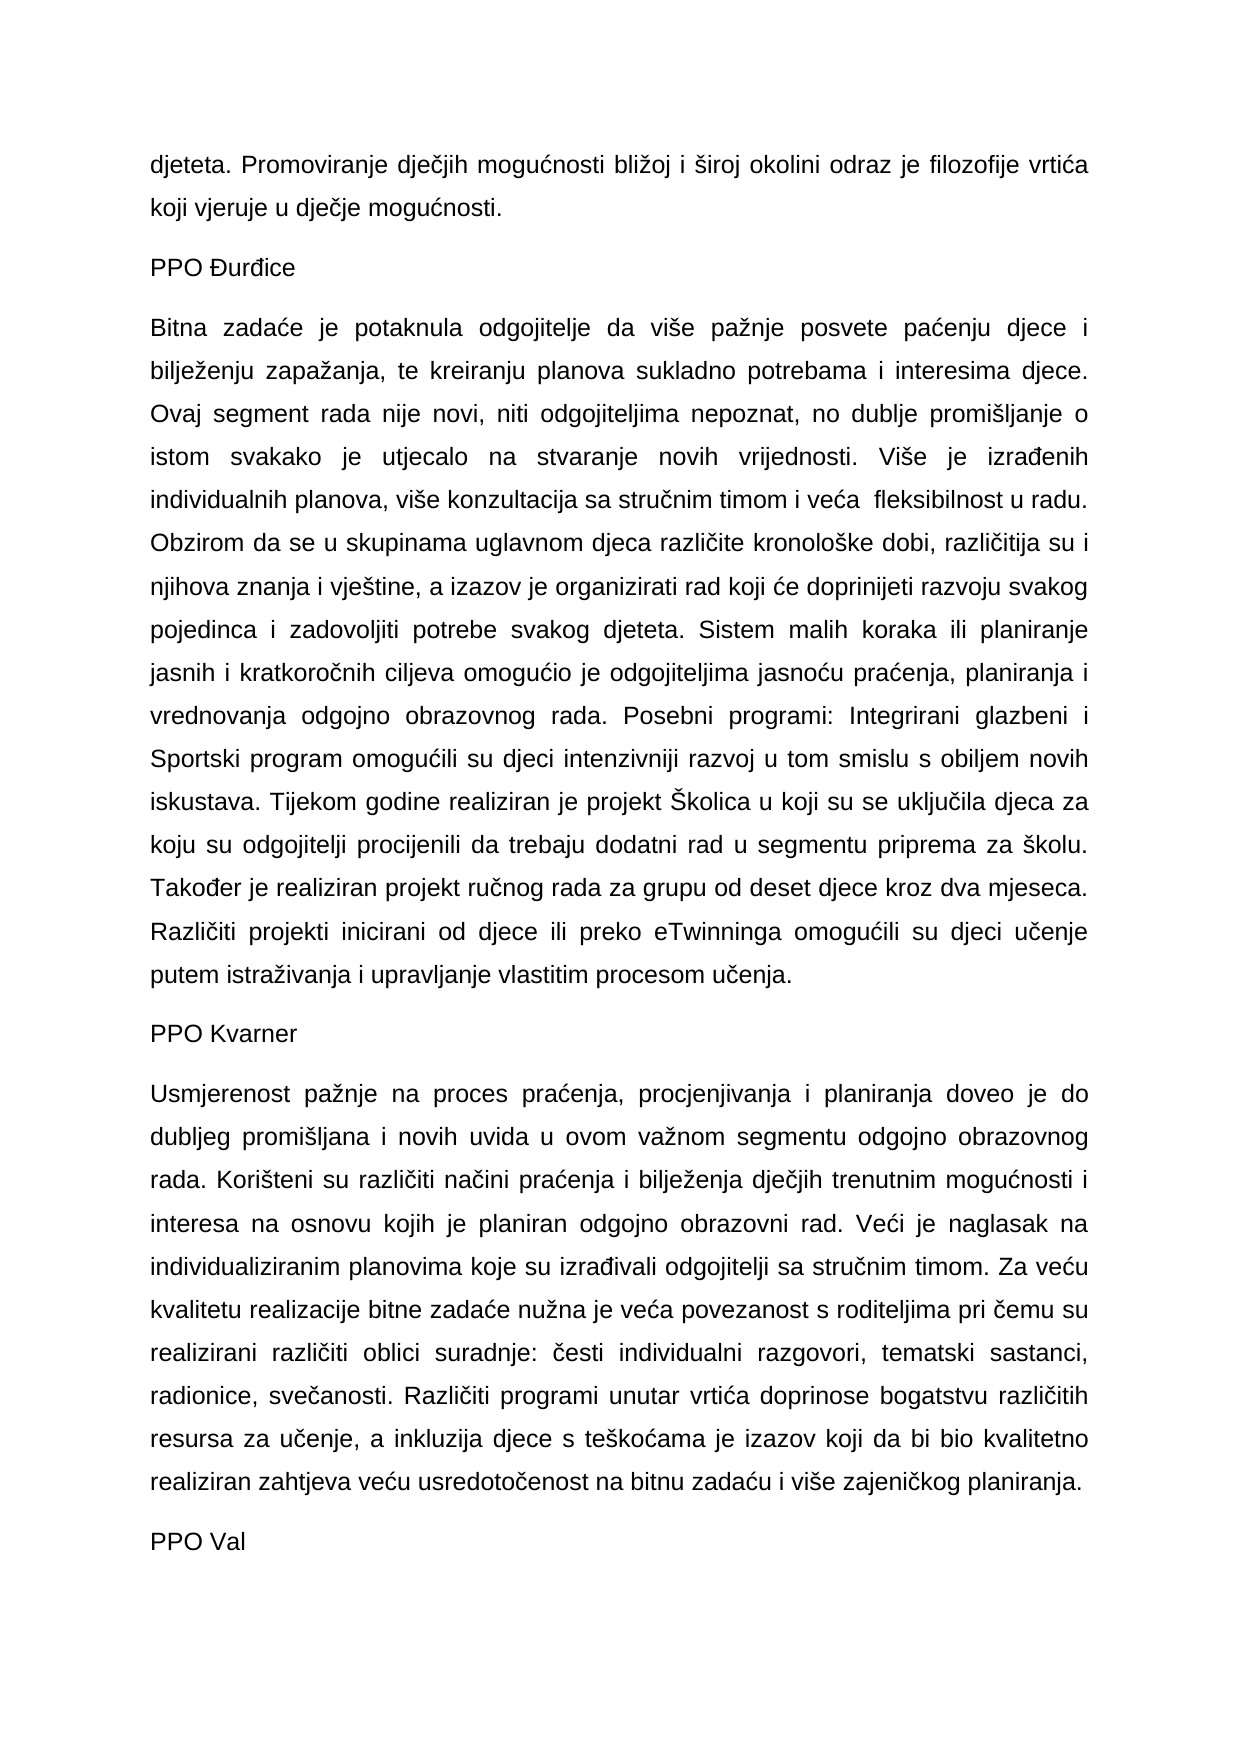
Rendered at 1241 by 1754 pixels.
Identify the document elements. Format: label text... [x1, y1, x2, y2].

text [150, 150, 1090, 222]
text Usmjerenost pažnje na proces praćenja, procjenjivanja i planiranja doveo je do dubljeg promišljana i novih uvida u ovom važnom segmentu odgojno obrazovnog rada. Korišteni su različiti načini praćenja i bilježenja dječjih trenutnim mogućnosti i interesa na osnovu kojih je planiran odgojno obrazovni rad. Veći je naglasak na individualiziranim planovima koje su izrađivali odgojitelji sa stručnim timom. Za veću kvalitetu realizacije bitne zadaće nužna je veća povezanost s roditeljima pri čemu su realizirani različiti oblici suradnje: česti individualni razgovori, tematski sastanci, radionice, svečanosti. Različiti programi unutar vrtića doprinose bogatstvu različitih resursa za učenje, a inkluzija djece s teškoćama je izazov koji da bi bio kvalitetno realiziran zahtjeva veću usredotočenost na bitnu zadaću i više zajeničkog planiranja. [150, 1079, 1090, 1496]
text PPO Kvarner [150, 1019, 1090, 1048]
text PPO Đurđice [150, 253, 1090, 282]
text PPO Val [150, 1527, 1090, 1556]
text Bitna zadaće je potaknula odgojitelje da više pažnje posvete paćenju djece i bilježenju zapažanja, te kreiranju planova sukladno potrebama i interesima djece. Ovaj segment rada nije novi, niti odgojiteljima nepoznat, no dublje promišljanje o istom svakako je utjecalo na stvaranje novih vrijednosti. Više je izrađenih individualnih planova, više konzultacija sa stručnim timom i veća fleksibilnost u radu. Obzirom da se u skupinama uglavnom djeca različite kronološke dobi, različitija su i njihova znanja i vještine, a izazov je organizirati rad koji će doprinijeti razvoju svakog pojedinca i zadovoljiti potrebe svakog djeteta. Sistem malih koraka ili planiranje jasnih i kratkoročnih ciljeva omogućio je odgojiteljima jasnoću praćenja, planiranja i vrednovanja odgojno obrazovnog rada. Posebni programi: Integrirani glazbeni i Sportski program omogućili su djeci intenzivniji razvoj u tom smislu s obiljem novih iskustava. Tijekom godine realiziran je projekt Školica u koji su se uključila djeca za koju su odgojitelji procijenili da trebaju dodatni rad u segmentu priprema za školu. Također je realiziran projekt ručnog rada za grupu od deset djece kroz dva mjeseca. Različiti projekti inicirani od djece ili preko eTwinninga omogućili su djeci učenje putem istraživanja i upravljanje vlastitim procesom učenja. [150, 313, 1090, 988]
